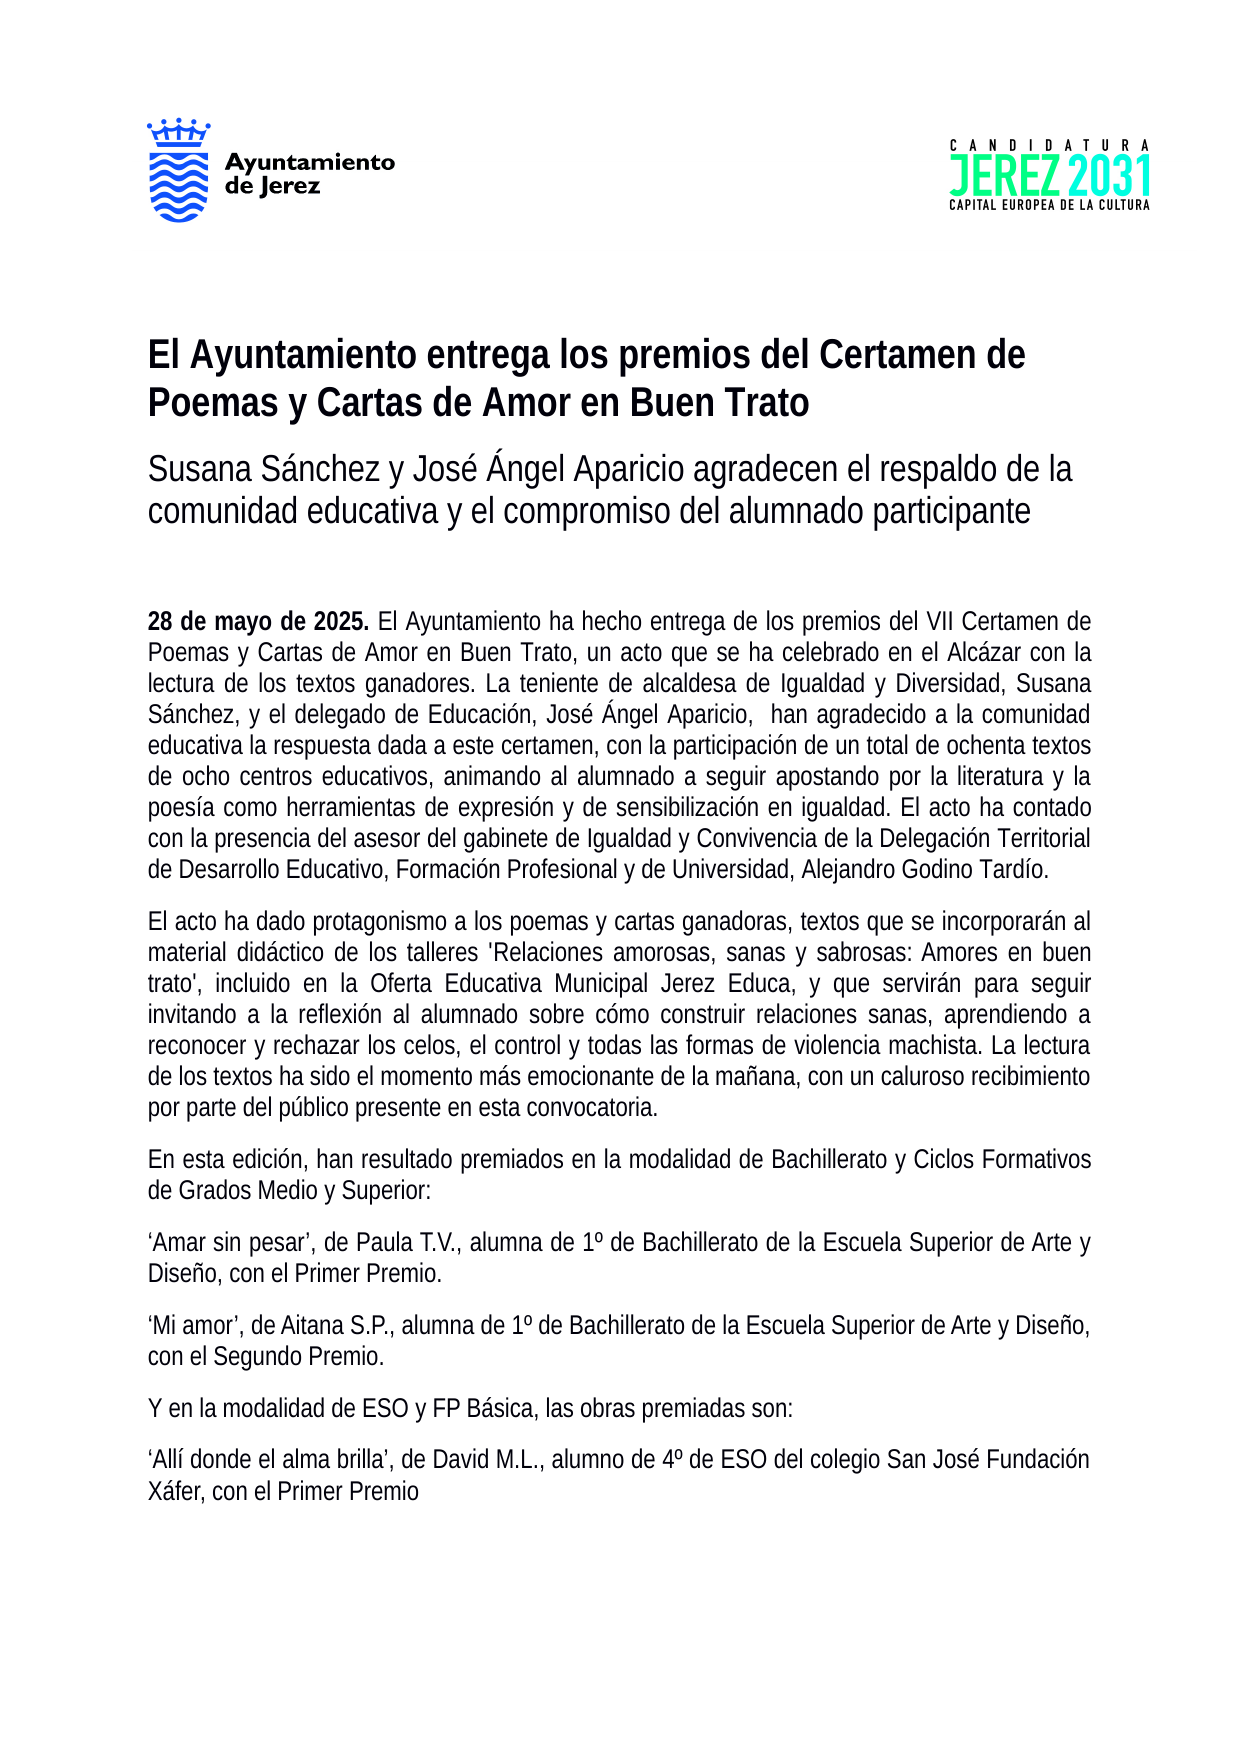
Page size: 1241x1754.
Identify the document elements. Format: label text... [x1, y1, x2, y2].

text ‘Allí donde el alma brilla’, de David M.L., alumno de 4º de ESO del colegio San José Fundación Xáfer, con el Primer Premio [148, 1443, 1092, 1506]
text El acto ha dado protagonismo a los poemas y cartas ganadoras, textos que se incorporarán al material didáctico de los talleres 'Relaciones amorosas, sanas y sabrosas: Amores en buen trato', incluido en la Oferta Educativa Municipal Jerez Educa, y que servirán para seguir invitando a la reflexión al alumnado sobre cómo construir relaciones sanas, aprendiendo a reconocer y rechazar los celos, el control y todas las formas de violencia machista. La lectura de los textos ha sido el momento más emocionante de la mañana, con un caluroso recibimiento por parte del público presente en esta convocatoria. [148, 905, 1092, 1122]
text ‘Amar sin pesar’, de Paula T.V., alumna de 1º de Bachillerato de la Escuela Superior de Arte y Diseño, con el Primer Premio. [148, 1226, 1092, 1288]
text 28 de mayo de 2025. El Ayuntamiento ha hecho entrega de los premios del VII Certamen de Poemas y Cartas de Amor en Buen Trato, un acto que se ha celebrado en el Alcázar con la lectura de los textos ganadores. La teniente de alcaldesa de Igualdad y Diversidad, Susana Sánchez, y el delegado de Educación, José Ángel Aparicio, han agradecido a la comunidad educativa la respuesta dada a este certamen, con la participación de un total de ochenta textos de ocho centros educativos, animando al alumnado a seguir apostando por la literatura y la poesía como herramientas de expresión y de sensibilización en igualdad. El acto ha contado con la presencia del asesor del gabinete de Igualdad y Convivencia de la Delegación Territorial de Desarrollo Educativo, Formación Profesional y de Universidad, Alejandro Godino Tardío. [148, 604, 1092, 884]
text En esta edición, han resultado premiados en la modalidad de Bachillerato y Ciclos Formativos de Grados Medio y Superior: [148, 1143, 1092, 1205]
picture [132, 73, 1197, 251]
text Susana Sánchez y José Ángel Aparicio agradecen el respaldo de la comunidad educativa y el compromiso del alumnado participante [148, 446, 1092, 532]
text ‘Mi amor’, de Aitana S.P., alumna de 1º de Bachillerato de la Escuela Superior de Arte y Diseño, con el Segundo Premio. [148, 1309, 1092, 1371]
text Y en la modalidad de ESO y FP Básica, las obras premiadas son: [148, 1392, 1092, 1423]
text El Ayuntamiento entrega los premios del Certamen de Poemas y Cartas de Amor en Buen Trato [148, 329, 1092, 425]
